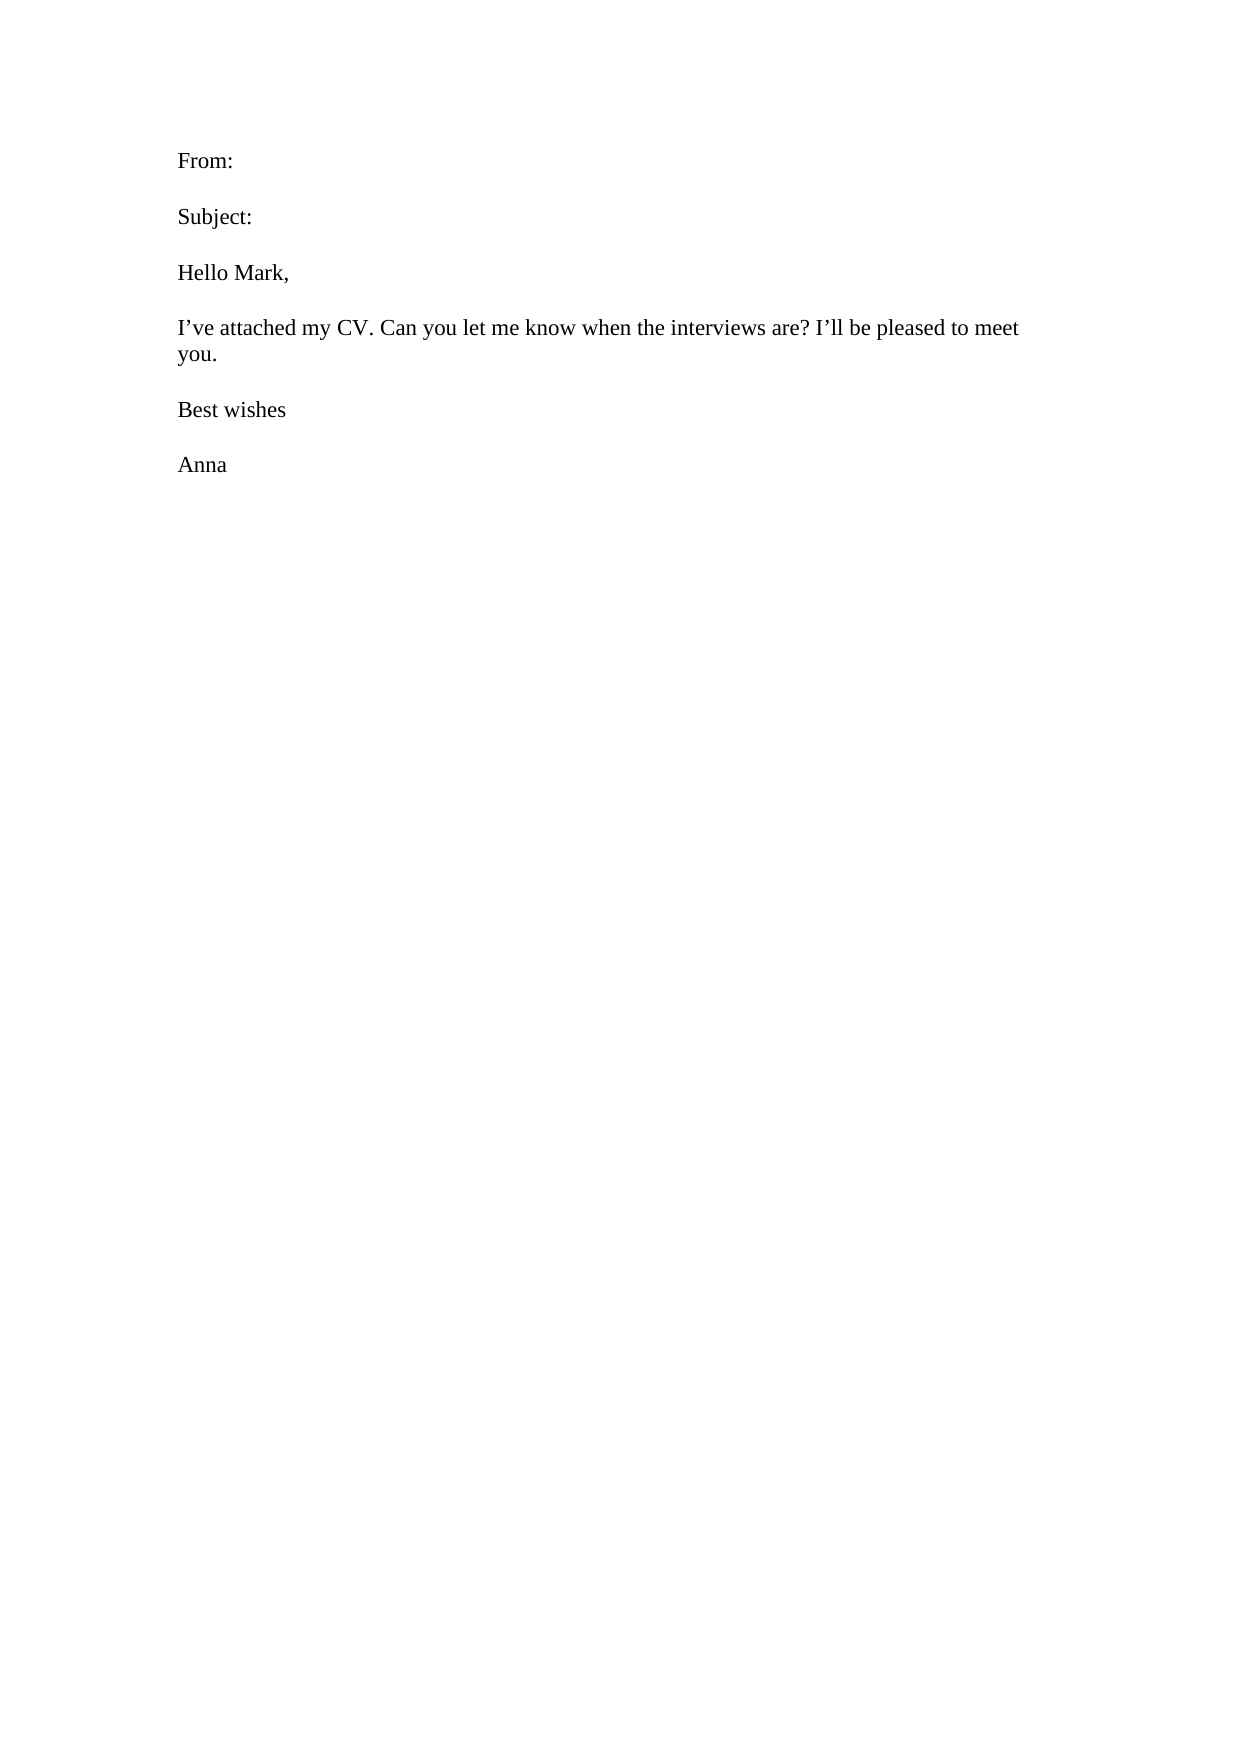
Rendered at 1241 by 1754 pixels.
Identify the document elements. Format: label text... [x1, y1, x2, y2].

text Best wishes [177, 396, 1063, 422]
text Subject: [177, 203, 1063, 229]
text I’ve attached my CV. Can you let me know when the interviews are? I’ll be pleased to meet you. [177, 314, 1063, 367]
text From: [177, 148, 1063, 174]
text Hello Mark, [177, 259, 1063, 285]
text Anna [177, 452, 1063, 478]
